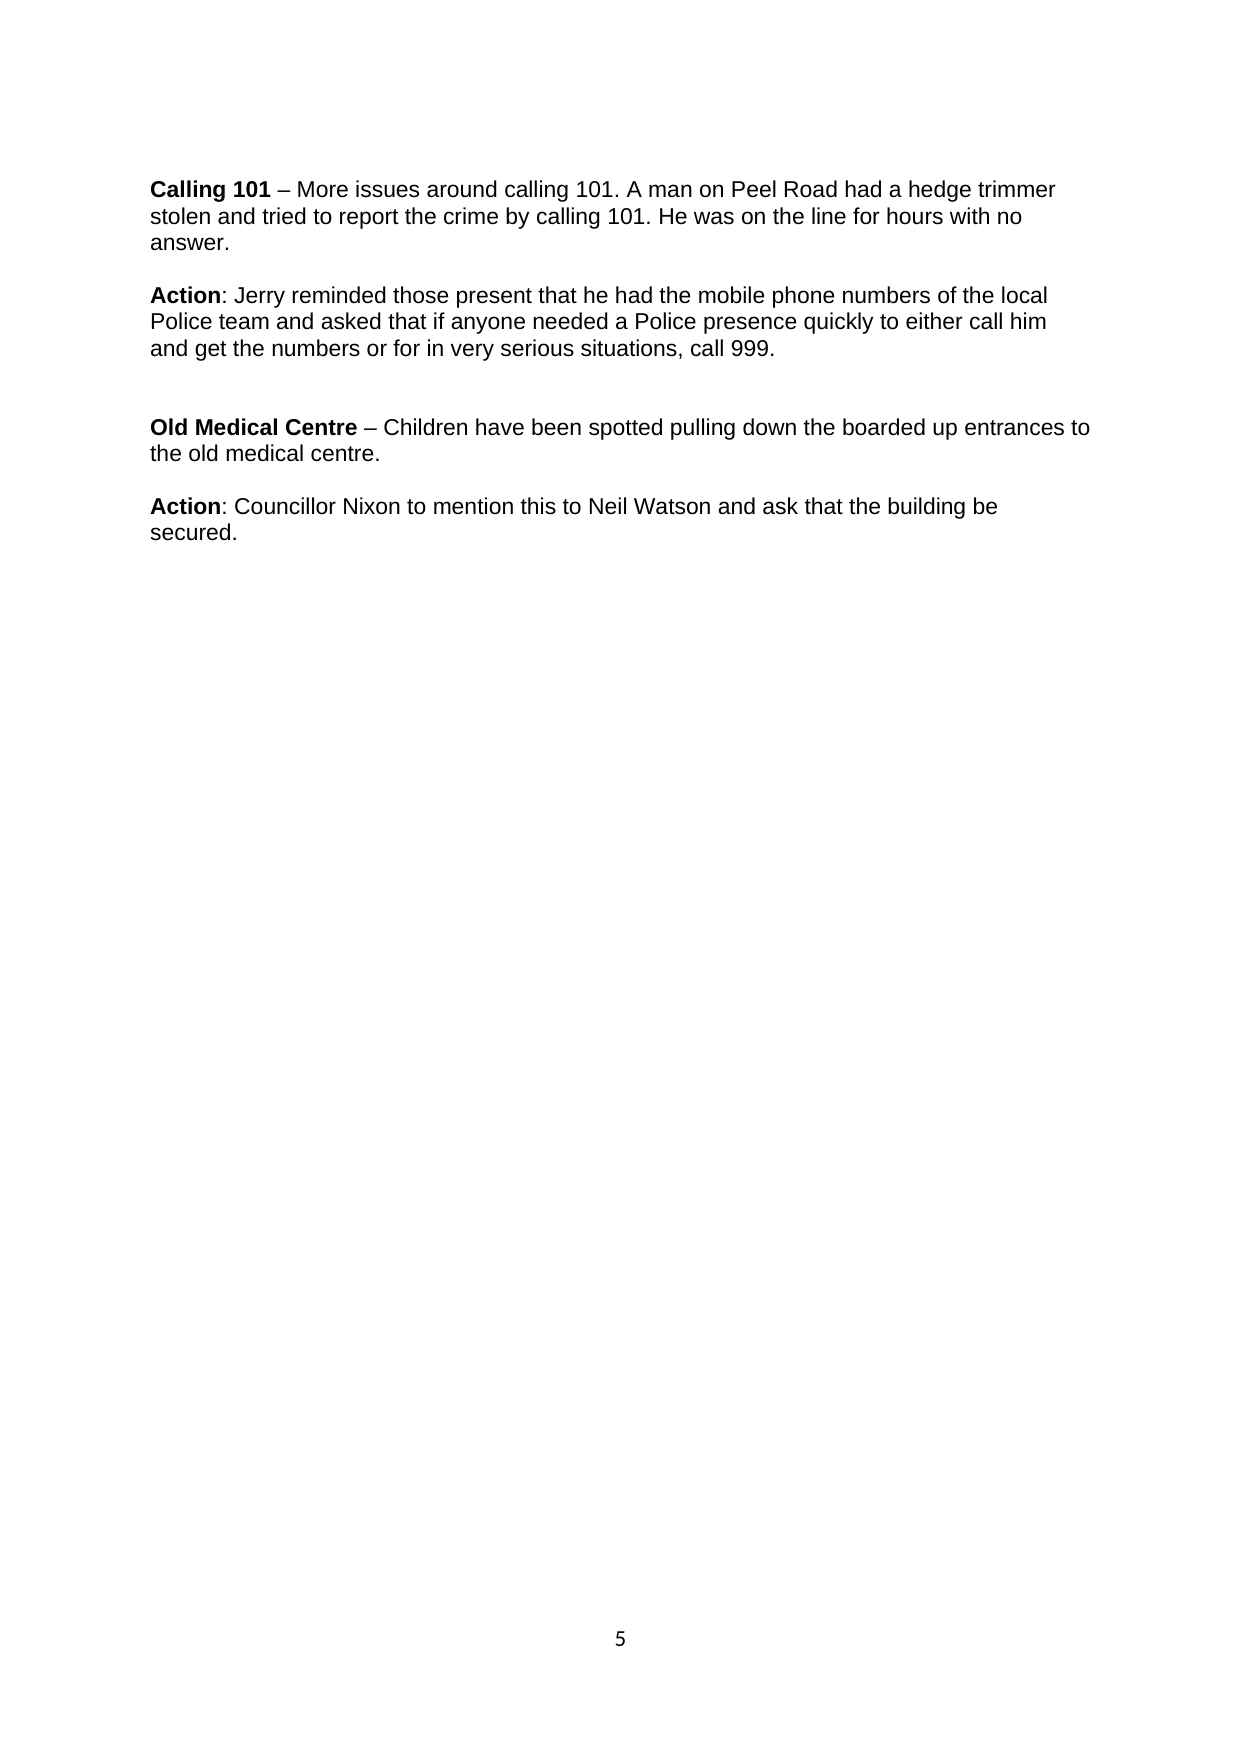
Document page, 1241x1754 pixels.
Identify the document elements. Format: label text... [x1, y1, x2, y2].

text Action: Jerry reminded those present that he had the mobile phone numbers of the local Police team and asked that if anyone needed a Police presence quickly to either call him and get the numbers or for in very serious situations, call 999. [150, 282, 1090, 361]
text Calling 101 – More issues around calling 101. A man on Peel Road had a hedge trimmer stolen and tried to report the crime by calling 101. He was on the line for hours with no answer. [150, 176, 1090, 255]
text Action: Councillor Nixon to mention this to Neil Watson and ask that the building be secured. [150, 493, 1090, 545]
text Old Medical Centre – Children have been spotted pulling down the boarded up entrances to the old medical centre. [150, 413, 1090, 466]
